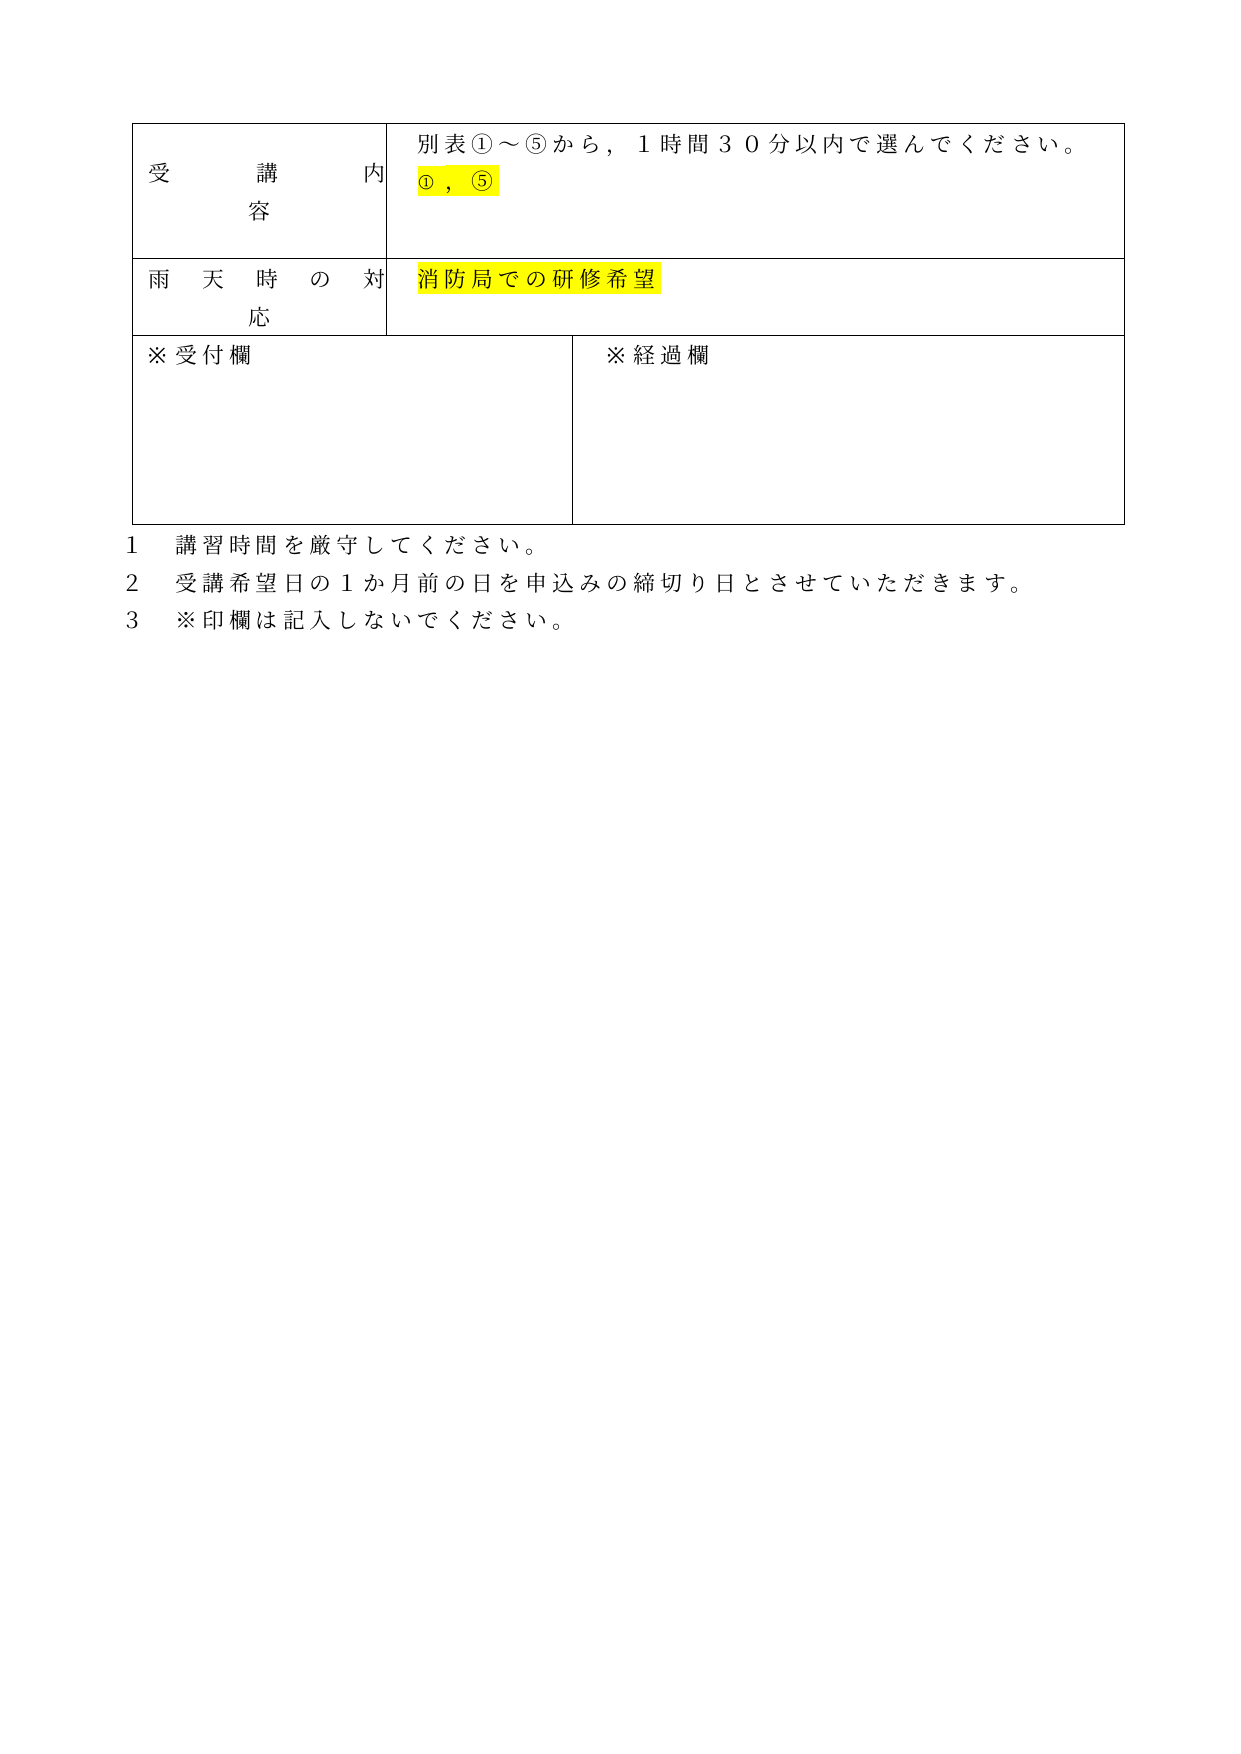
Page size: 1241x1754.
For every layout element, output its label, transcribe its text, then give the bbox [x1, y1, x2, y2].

table_cell ※受付欄 [133, 336, 572, 524]
text １ 講習時間を厳守してください。 [121, 525, 1119, 563]
table_cell 別表①～⑤から，１時間３０分以内で選んでください。 ①，⑤ [387, 124, 1124, 258]
table_cell ※経過欄 [573, 336, 1124, 524]
table_cell 消防局での研修希望 [387, 259, 1124, 334]
table_cell 受 講 内 容 [133, 124, 386, 258]
table_cell 雨天時の対応 [133, 259, 386, 334]
text ３ ※印欄は記入しないでください。 [121, 601, 1119, 638]
text ２ 受講希望日の１か月前の日を申込みの締切り日とさせていただきます。 [121, 563, 1119, 601]
